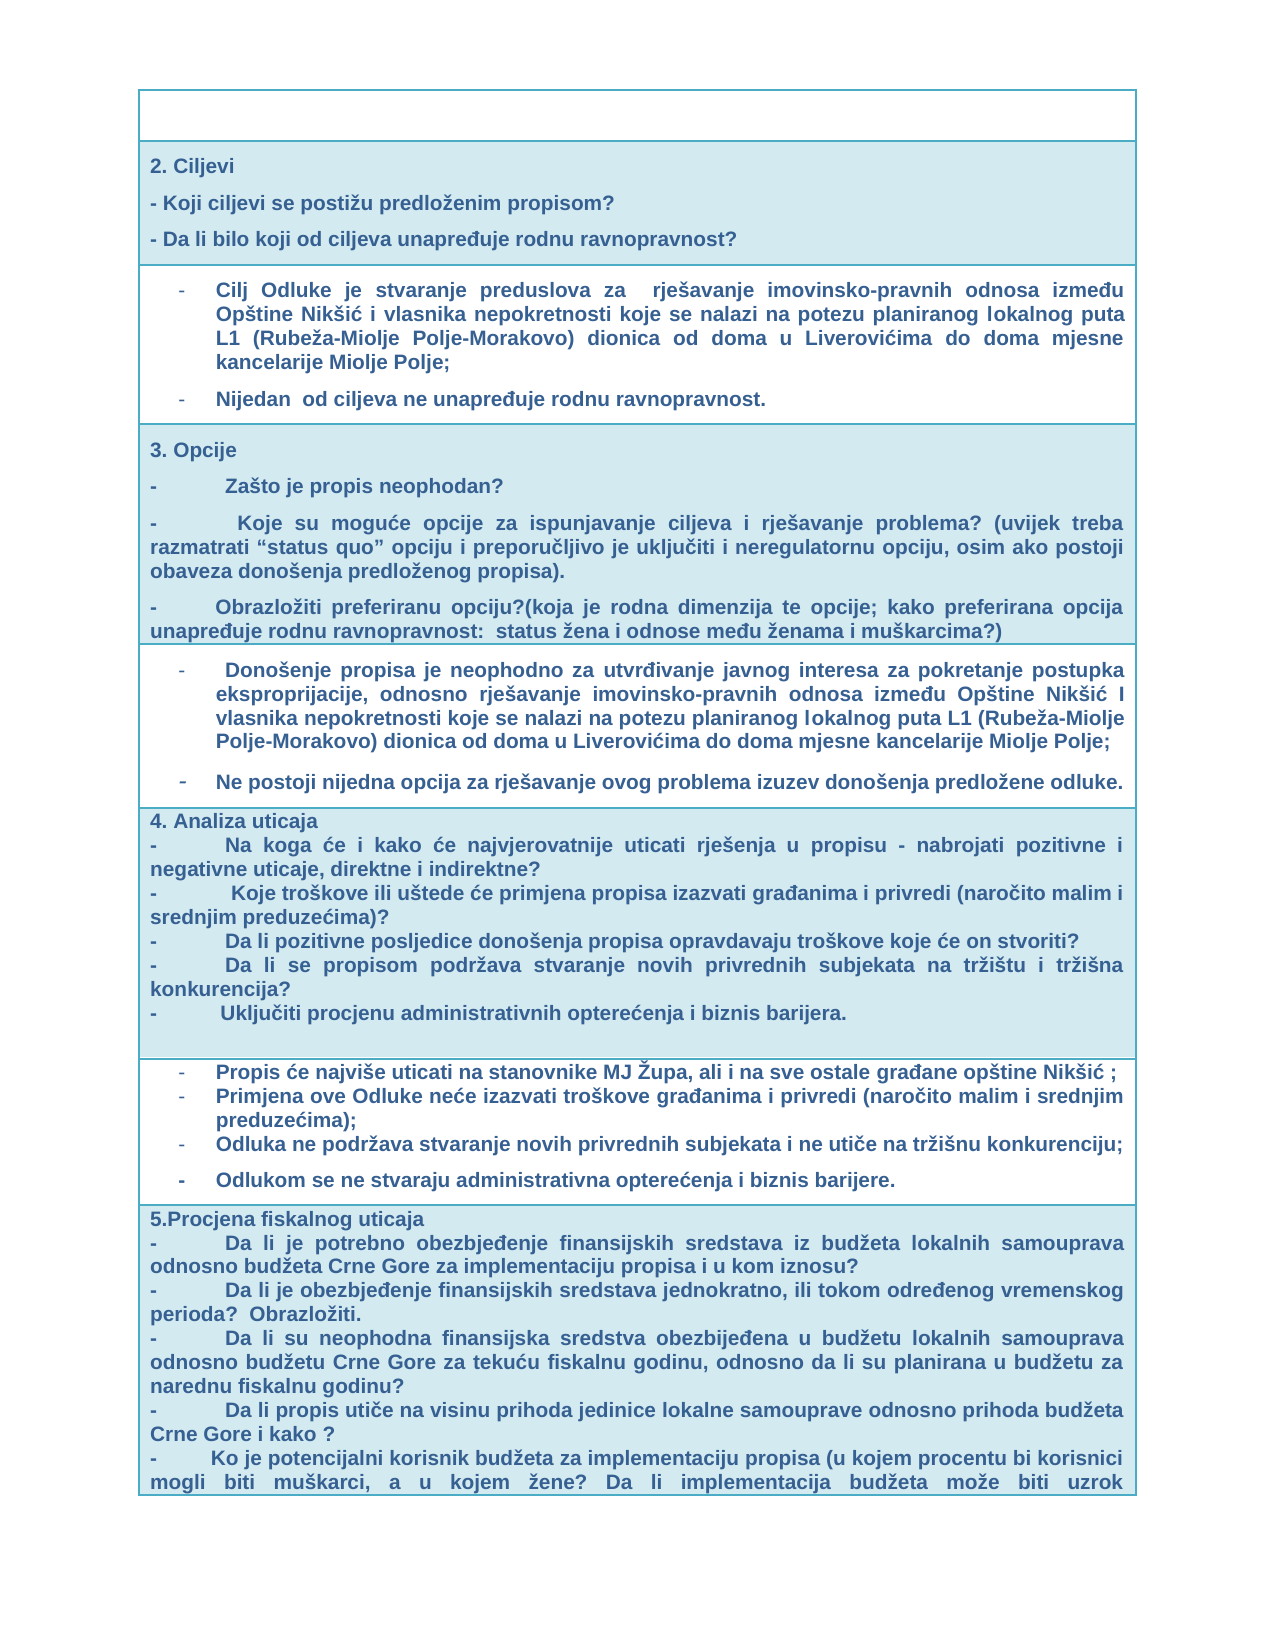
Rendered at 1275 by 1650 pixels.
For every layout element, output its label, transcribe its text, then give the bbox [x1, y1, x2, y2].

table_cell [140, 1206, 1135, 1494]
table_cell Donošenje propisa je neophodno za utvrđivanje javnog interesa za pokretanje postupka eksproprijacije, odnosno rješavanje imovinsko-pravnih odnosa između Opštine Nikšić I vlasnika nepokretnosti koje se nalazi na potezu planiranog lokalnog puta L1 (Rubeža-Miolje Polje-Morakovo) dionica od doma u Liverovićima do doma mjesne kancelarije Miolje Polje; Ne postoji nijedna opcija za rješavanje ovog problema izuzev donošenja predložene odluke. [140, 645, 1135, 807]
table_cell 4. Analiza uticaja - Na koga će i kako će najvjerovatnije uticati rješenja u propisu - nabrojati pozitivne i negativne uticaje, direktne i indirektne? - Koje troškove ili uštede će primjena propisa izazvati građanima i privredi (naročito malim i srednjim preduzećima)? - Da li pozitivne posljedice donošenja propisa opravdavaju troškove koje će on stvoriti? - Da li se propisom podržava stvaranje novih privrednih subjekata na tržištu i tržišna konkurencija? - Uključiti procjenu administrativnih opterećenja i biznis barijera. [140, 809, 1135, 1057]
table_cell Propis će najviše uticati na stanovnike MJ Župa, ali i na sve ostale građane opštine Nikšić ; Primjena ove Odluke neće izazvati troškove građanima i privredi (naročito malim i srednjim preduzećima); Odluka ne podržava stvaranje novih privrednih subjekata i ne utiče na tržišnu konkurenciju; Odlukom se ne stvaraju administrativna opterećenja i biznis barijere. [140, 1060, 1135, 1204]
table_cell 2. Ciljevi - Koji ciljevi se postižu predloženim propisom? - Da li bilo koji od ciljeva unapređuje rodnu ravnopravnost? [140, 142, 1135, 264]
table_cell 3. Opcije - Zašto je propis neophodan? - Koje su moguće opcije za ispunjavanje ciljeva i rješavanje problema? (uvijek treba razmatrati “status quo” opciju i preporučljivo je uključiti i neregulatornu opciju, osim ako postoji obaveza donošenja predloženog propisa). - Obrazložiti preferiranu opciju?(koja je rodna dimenzija te opcije; kako preferirana opcija unapređuje rodnu ravnopravnost: status žena i odnose među ženama i muškarcima?) [140, 425, 1135, 643]
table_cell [140, 91, 1135, 140]
table_cell Cilj Odluke je stvaranje preduslova za rješavanje imovinsko-pravnih odnosa između Opštine Nikšić i vlasnika nepokretnosti koje se nalazi na potezu planiranog lokalnog puta L1 (Rubeža-Miolje Polje-Morakovo) dionica od doma u Liverovićima do doma mjesne kancelarije Miolje Polje; Nijedan od ciljeva ne unapređuje rodnu ravnopravnost. [140, 266, 1135, 423]
